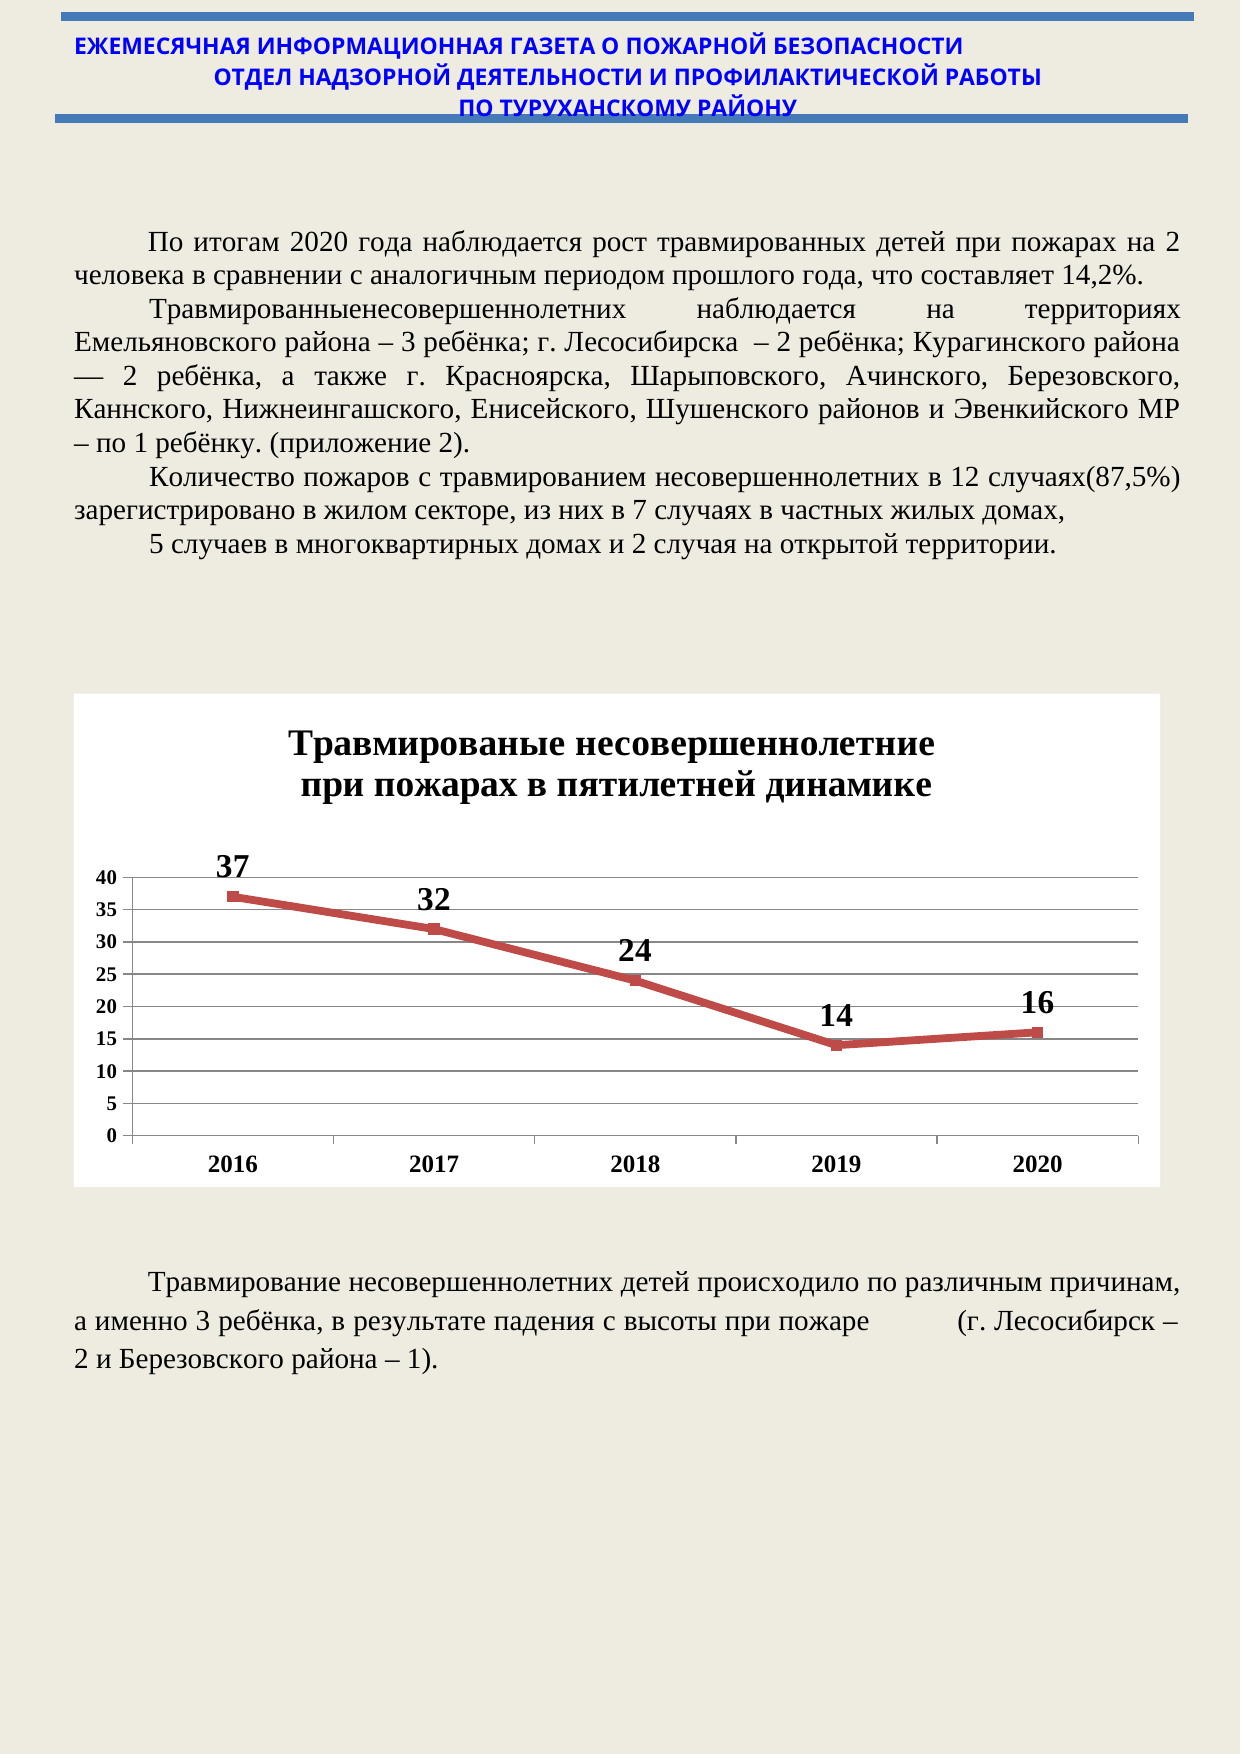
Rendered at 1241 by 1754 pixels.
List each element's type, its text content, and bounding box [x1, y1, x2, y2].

text Травмирование несовершеннолетних детей происходило по различным причинам, а именно 3 ребёнка, в результате падения с высоты при пожаре (г. Лесосибирск – 2 и Березовского района – 1). [74, 1264, 1181, 1375]
text Травмированныенесовершеннолетних наблюдается на территориях Емельяновского района – 3 ребёнка; г. Лесосибирска – 2 ребёнка; Курагинского района — 2 ребёнка, а также г. Красноярска, Шарыповского, Ачинского, Березовского, Каннского, Нижнеингашского, Енисейского, Шушенского районов и Эвенкийского МР – по 1 ребёнку. (приложение 2). [74, 291, 1181, 459]
text По итогам 2020 года наблюдается рост травмированных детей при пожарах на 2 человека в сравнении с аналогичным периодом прошлого года, что составляет 14,2%. [74, 224, 1181, 291]
text Количество пожаров с травмированием несовершеннолетних в 12 случаях(87,5%) зарегистрировано в жилом секторе, из них в 7 случаях в частных жилых домах, [74, 459, 1181, 526]
text 5 случаев в многоквартирных домах и 2 случая на открытой территории. [74, 526, 1181, 559]
